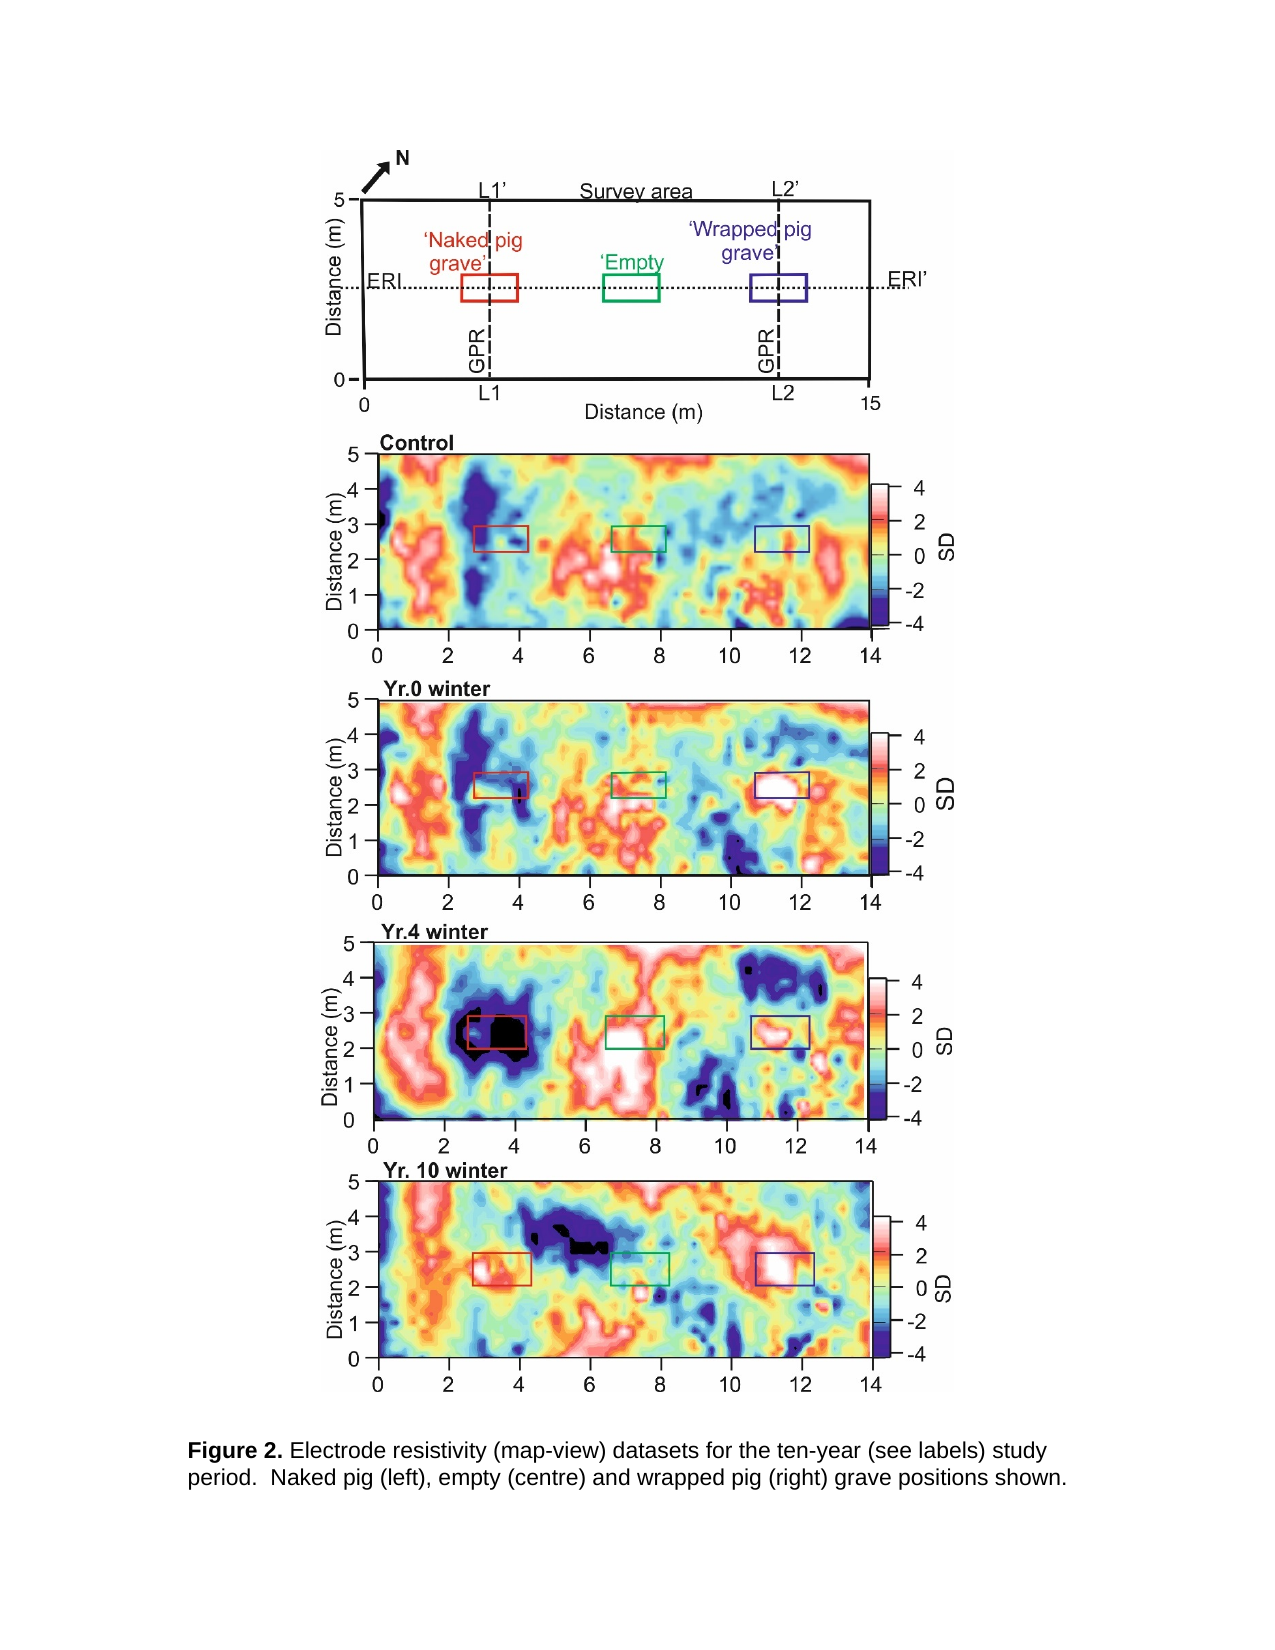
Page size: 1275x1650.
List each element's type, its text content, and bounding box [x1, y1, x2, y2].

picture [321, 150, 954, 1392]
text Figure 2. Electrode resistivity (map-view) datasets for the ten-year (see labels) study period. Naked pig (left), empty (centre) and wrapped pig (right) grave positions shown. [187, 1437, 1087, 1490]
